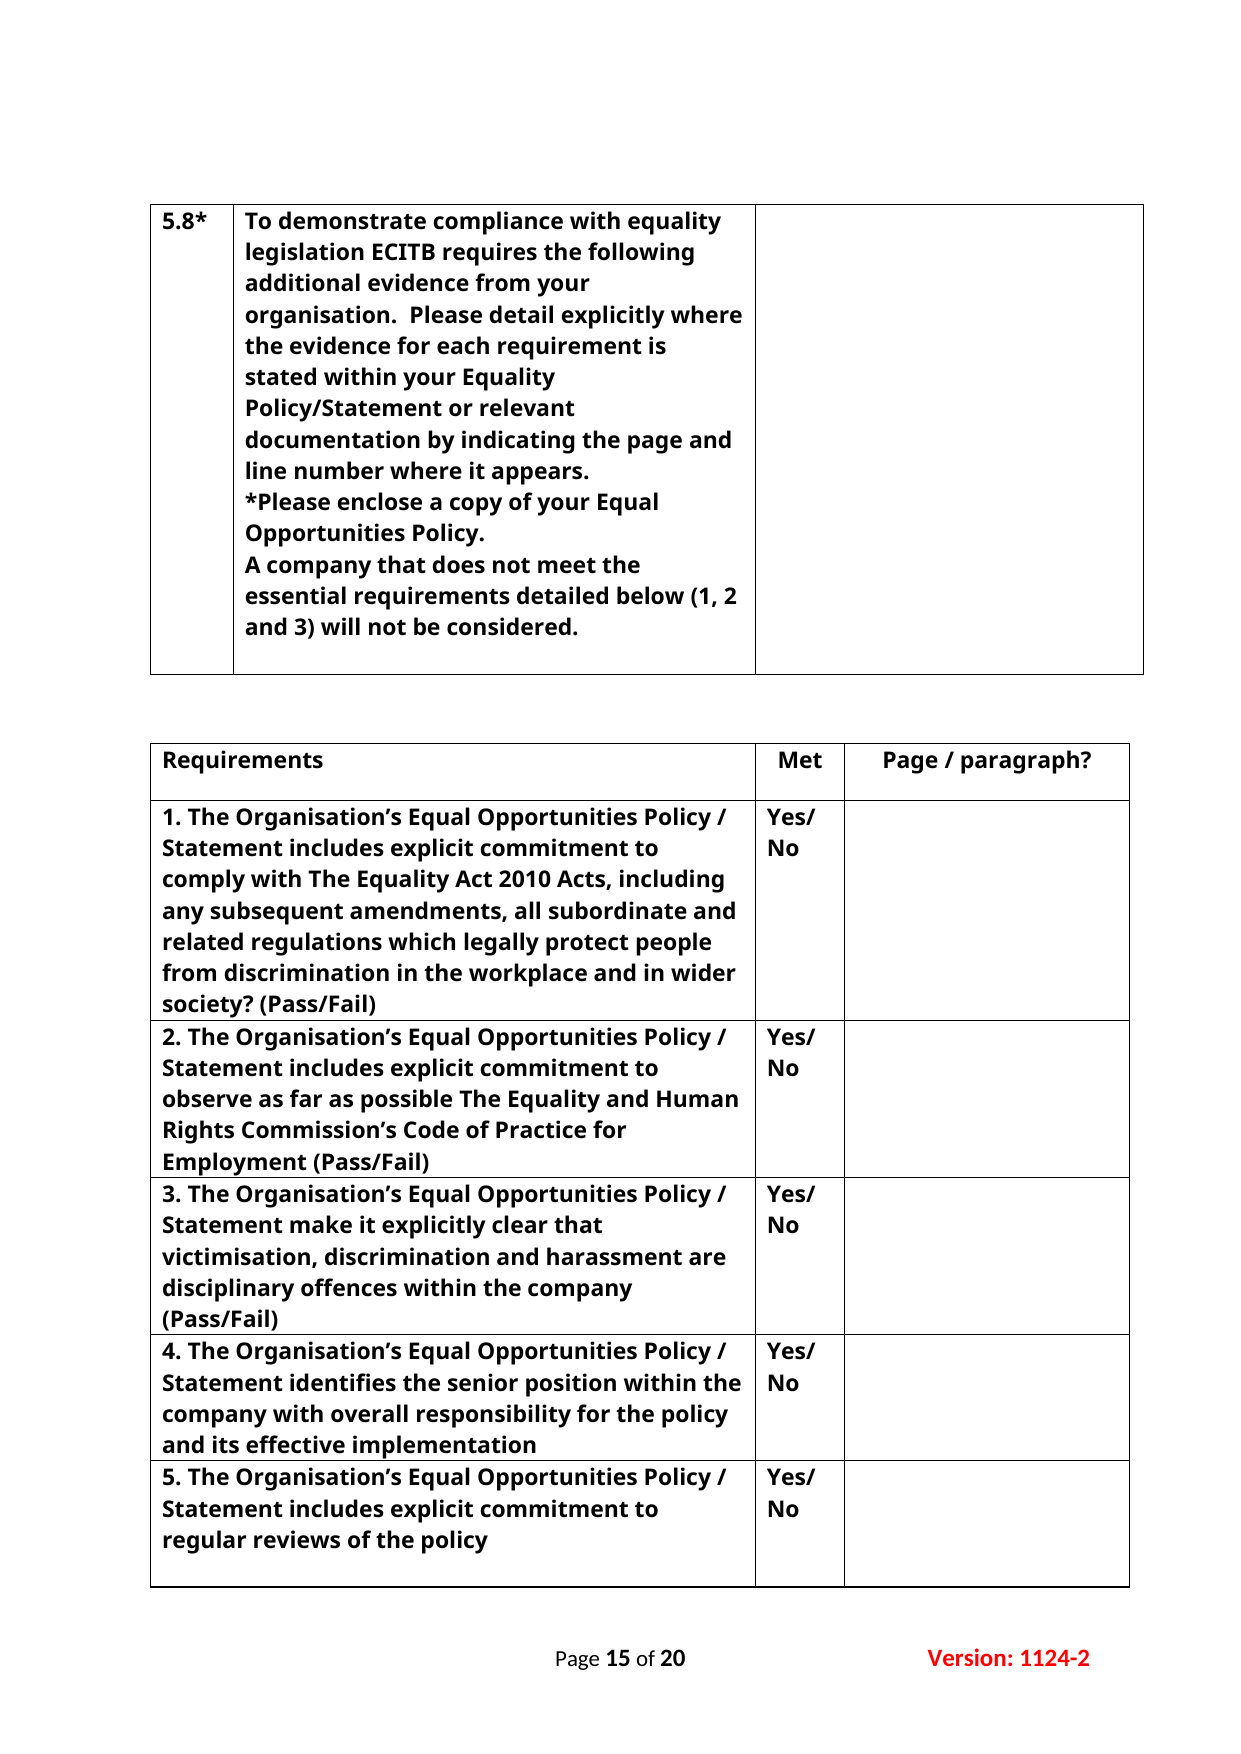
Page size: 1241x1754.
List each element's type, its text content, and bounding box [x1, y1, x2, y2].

table_cell 1. The Organisation’s Equal Opportunities Policy / Statement includes explicit commitment to comply with The Equality Act 2010 Acts, including any subsequent amendments, all subordinate and related regulations which legally protect people from discrimination in the workplace and in wider society? (Pass/Fail) [151, 801, 755, 1019]
table_cell Yes/No [756, 801, 844, 1019]
table_cell To demonstrate compliance with equality legislation ECITB requires the following additional evidence from your organisation. Please detail explicitly where the evidence for each requirement is stated within your Equality Policy/Statement or relevant documentation by indicating the page and line number where it appears. *Please enclose a copy of your Equal Opportunities Policy. A company that does not meet the essential requirements detailed below (1, 2 and 3) will not be considered. [234, 205, 755, 674]
table_cell Yes/No [756, 1021, 844, 1177]
table_header Page / paragraph? [845, 744, 1129, 800]
table_header Requirements [151, 744, 755, 800]
table_header Met [756, 744, 844, 800]
table_cell 5. The Organisation’s Equal Opportunities Policy / Statement includes explicit commitment to regular reviews of the policy [151, 1461, 755, 1586]
table_cell 3. The Organisation’s Equal Opportunities Policy / Statement make it explicitly clear that victimisation, discrimination and harassment are disciplinary offences within the company (Pass/Fail) [151, 1178, 755, 1334]
table_cell Yes/No [756, 1335, 844, 1460]
table_cell 2. The Organisation’s Equal Opportunities Policy / Statement includes explicit commitment to observe as far as possible The Equality and Human Rights Commission’s Code of Practice for Employment (Pass/Fail) [151, 1021, 755, 1177]
table_cell Yes/No [756, 1178, 844, 1334]
table_cell [845, 801, 1129, 1019]
table_cell 4. The Organisation’s Equal Opportunities Policy / Statement identifies the senior position within the company with overall responsibility for the policy and its effective implementation [151, 1335, 755, 1460]
table_cell [845, 1461, 1129, 1586]
table_cell [845, 1021, 1129, 1177]
table_cell [756, 205, 1143, 674]
table_cell [845, 1178, 1129, 1334]
table_cell [845, 1335, 1129, 1460]
table_cell 5.8* [151, 205, 233, 674]
table_cell Yes/No [756, 1461, 844, 1586]
